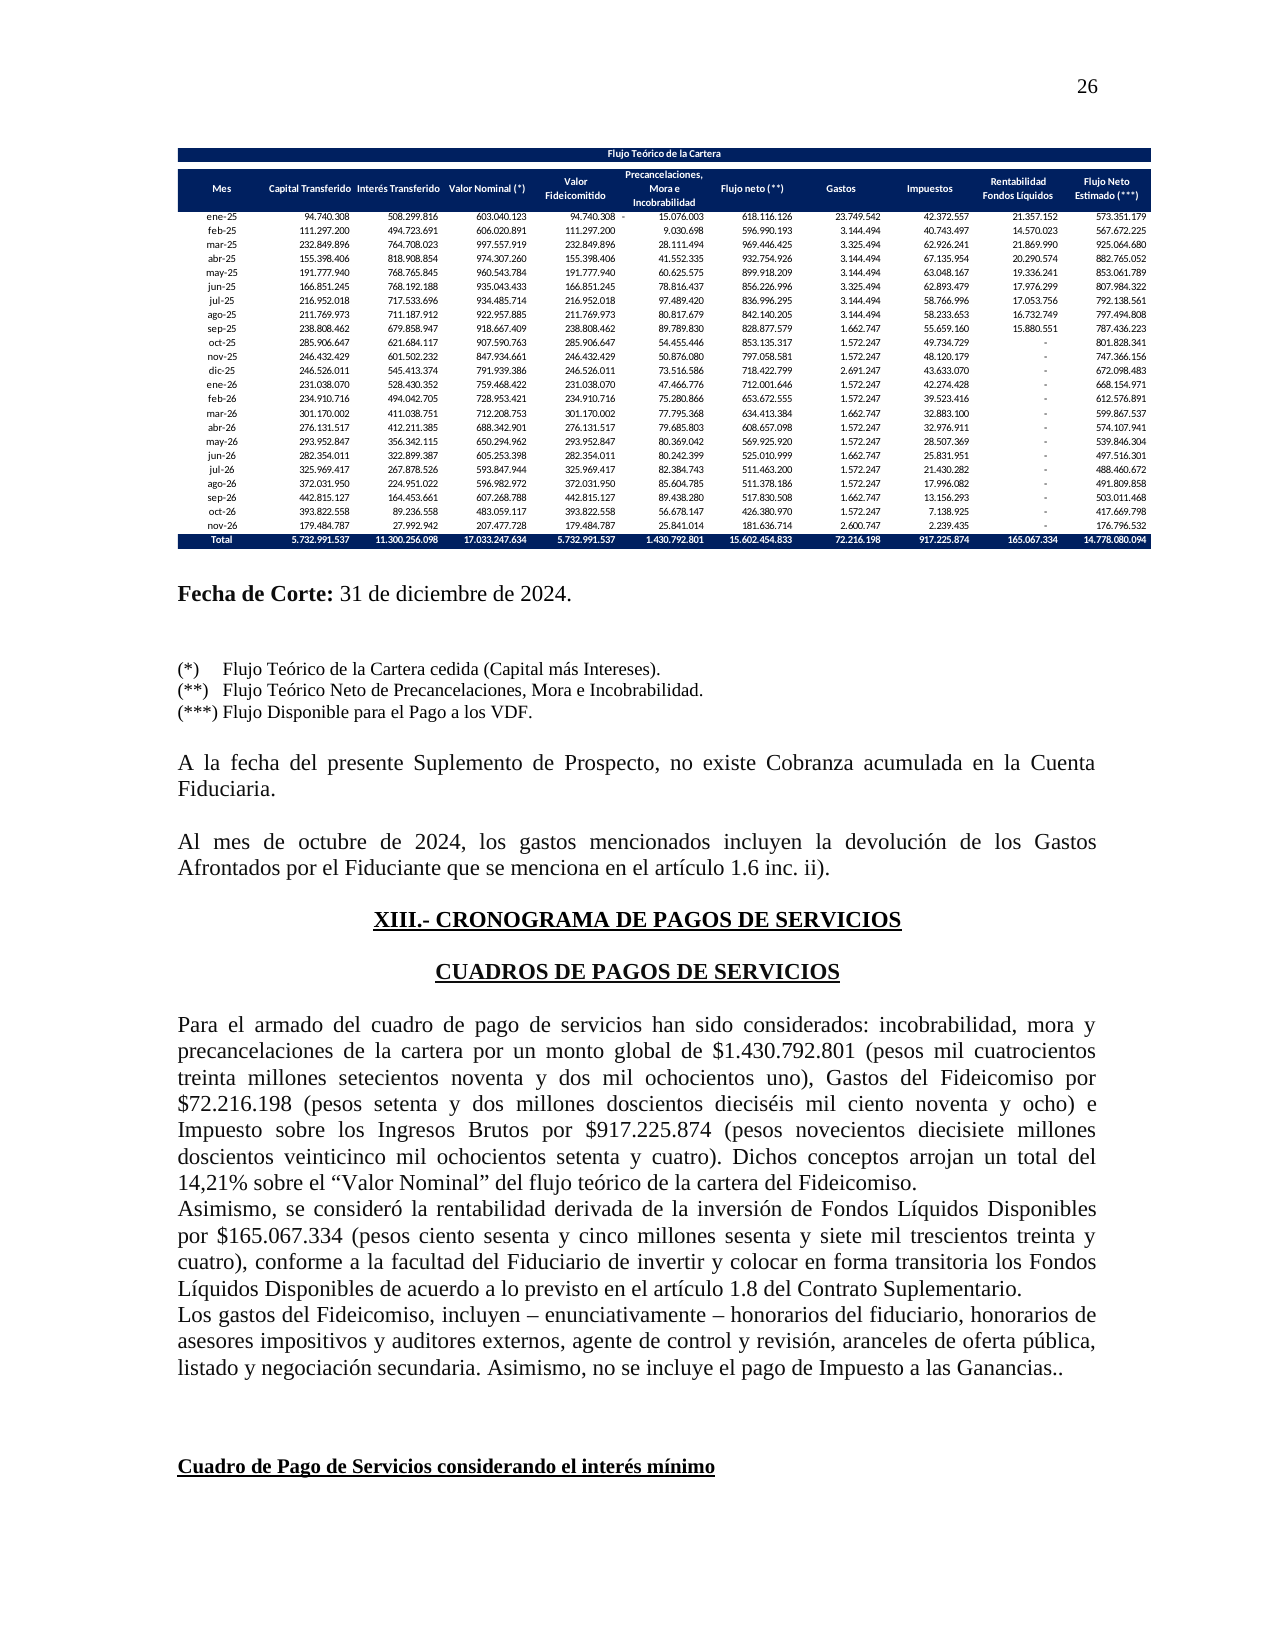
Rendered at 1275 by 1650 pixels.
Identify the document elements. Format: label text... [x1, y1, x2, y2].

text CUADROS DE PAGOS DE SERVICIOS [177, 958, 1098, 985]
text Asimismo, se consideró la rentabilidad derivada de la inversión de Fondos Líquidos Disponibles por $165.067.334 (pesos ciento sesenta y cinco millones sesenta y siete mil trescientos treinta y cuatro), conforme a la facultad del Fiduciario de invertir y colocar en forma transitoria los Fondos Líquidos Disponibles de acuerdo a lo previsto en el artículo 1.8 del Contrato Suplementario. [177, 1196, 1098, 1301]
subtitle Cuadro de Pago de Servicios considerando el interés mínimo [177, 1454, 1098, 1478]
text Los gastos del Fideicomiso, incluyen – enunciativamente – honorarios del fiduciario, honorarios de asesores impositivos y auditores externos, agente de control y revisión, aranceles de oferta pública, listado y negociación secundaria. Asimismo, no se incluye el pago de Impuesto a las Ganancias.. [177, 1301, 1098, 1380]
text (***) Flujo Disponible para el Pago a los VDF. [177, 701, 1098, 722]
text Al mes de octubre de 2024, los gastos mencionados incluyen la devolución de los Gastos Afrontados por el Fiduciante que se menciona en el artículo 1.6 inc. ii). [177, 828, 1098, 881]
text (**) Flujo Teórico Neto de Precancelaciones, Mora e Incobrabilidad. [177, 679, 1098, 701]
text Fecha de Corte: 31 de diciembre de 2024. [177, 580, 1098, 606]
text (*) Flujo Teórico de la Cartera cedida (Capital más Intereses). [177, 658, 1098, 679]
text Para el armado del cuadro de pago de servicios han sido considerados: incobrabilidad, mora y precancelaciones de la cartera por un monto global de $1.430.792.801 (pesos mil cuatrocientos treinta millones setecientos noventa y dos mil ochocientos uno), Gastos del Fideicomiso por $72.216.198 (pesos setenta y dos millones doscientos dieciséis mil ciento noventa y ocho) e Impuesto sobre los Ingresos Brutos por $917.225.874 (pesos novecientos diecisiete millones doscientos veinticinco mil ochocientos setenta y cuatro). Dichos conceptos arrojan un total del 14,21% sobre el “Valor Nominal” del flujo teórico de la cartera del Fideicomiso. [177, 1011, 1098, 1196]
subtitle XIII.- CRONOGRAMA DE PAGOS DE SERVICIOS [177, 906, 1098, 932]
text A la fecha del presente Suplemento de Prospecto, no existe Cobranza acumulada en la Cuenta Fiduciaria. [177, 749, 1098, 802]
